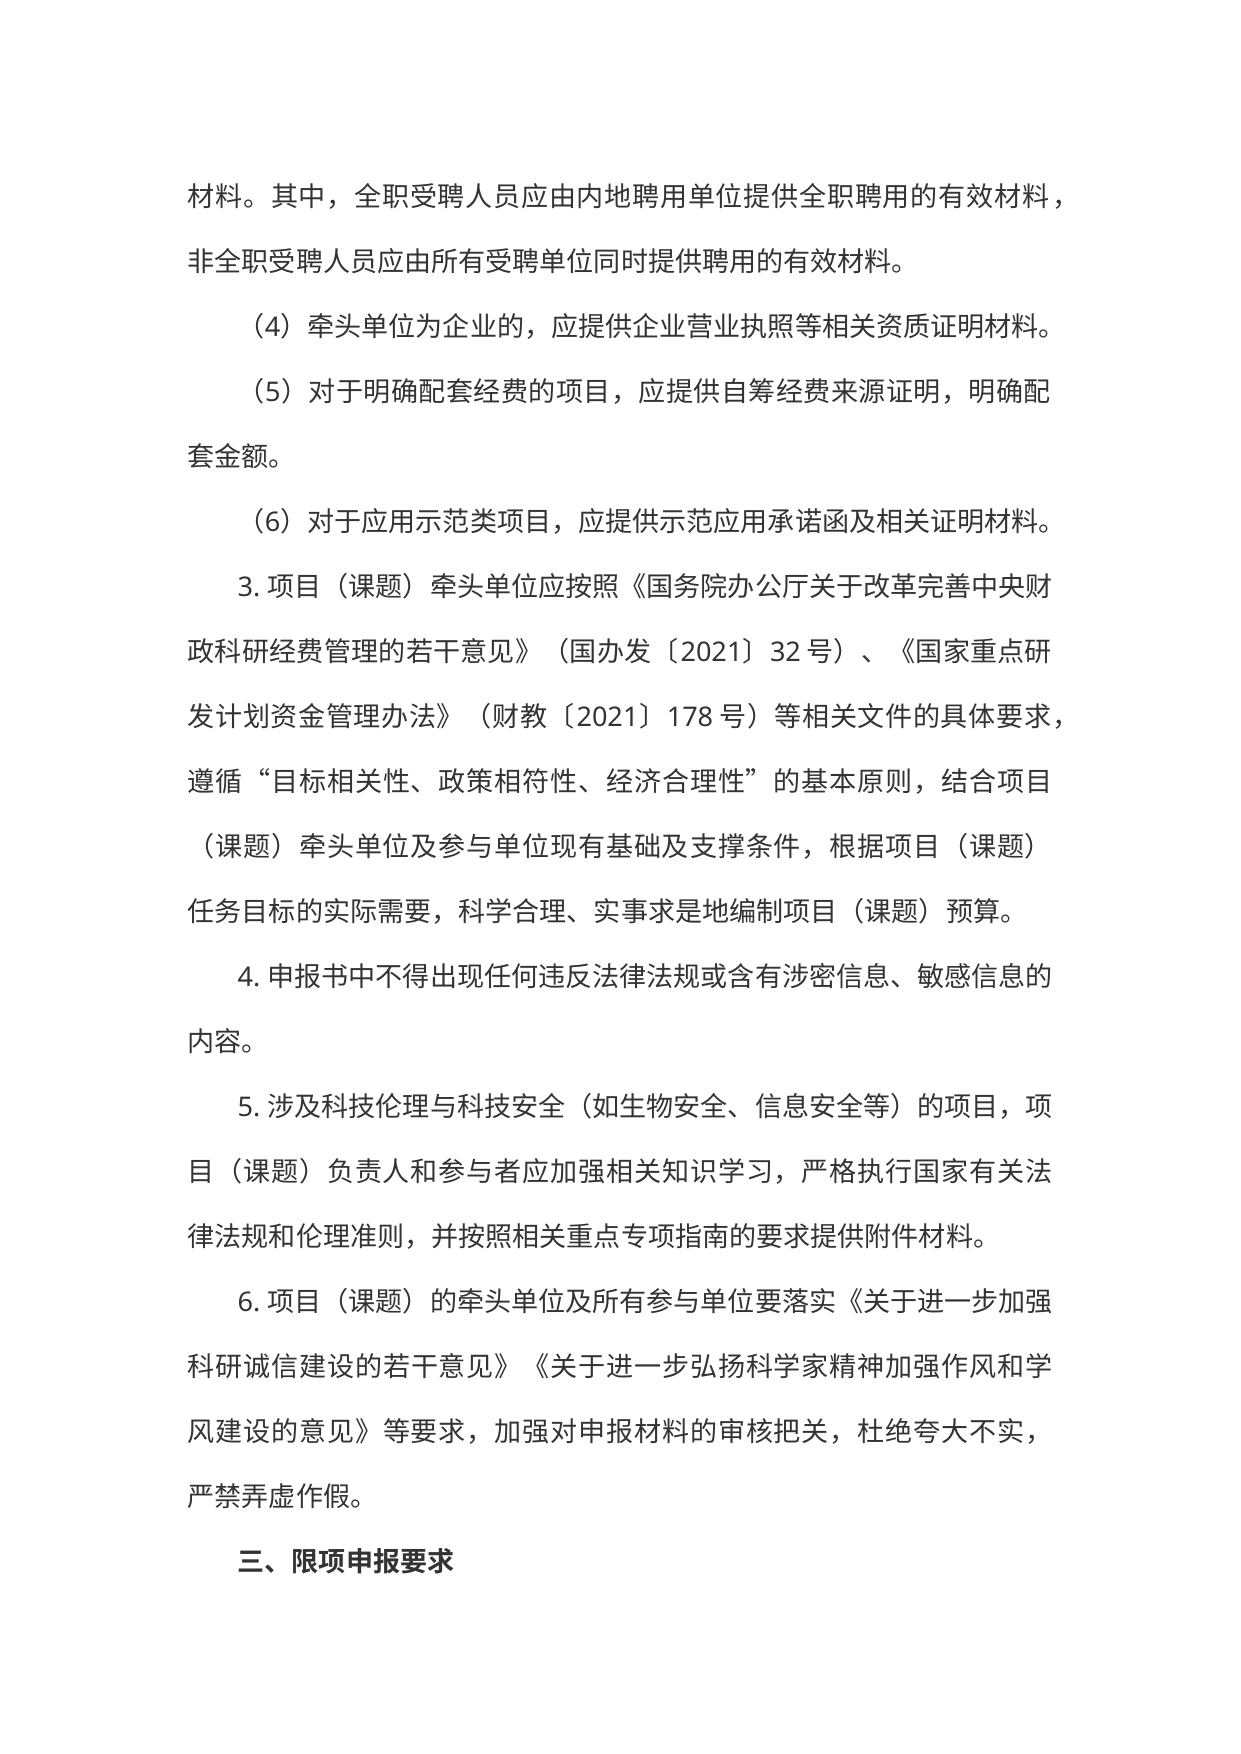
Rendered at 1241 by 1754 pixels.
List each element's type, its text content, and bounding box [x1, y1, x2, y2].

text 3. 项目（课题）牵头单位应按照《国务院办公厅关于改革完善中央财政科研经费管理的若干意见》（国办发〔2021〕32号）、《国家重点研发计划资金管理办法》（财教〔2021〕178号）等相关文件的具体要求，遵循“目标相关性、政策相符性、经济合理性”的基本原则，结合项目（课题）牵头单位及参与单位现有基础及支撑条件，根据项目（课题）任务目标的实际需要，科学合理、实事求是地编制项目（课题）预算。 [187, 552, 1053, 942]
text （4）牵头单位为企业的，应提供企业营业执照等相关资质证明材料。 [187, 292, 1053, 357]
text （5）对于明确配套经费的项目，应提供自筹经费来源证明，明确配套金额。 [187, 357, 1053, 487]
text 6. 项目（课题）的牵头单位及所有参与单位要落实《关于进一步加强科研诚信建设的若干意见》《关于进一步弘扬科学家精神加强作风和学风建设的意见》等要求，加强对申报材料的审核把关，杜绝夸大不实，严禁弄虚作假。 [187, 1267, 1053, 1527]
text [187, 162, 1053, 292]
text 4. 申报书中不得出现任何违反法律法规或含有涉密信息、敏感信息的内容。 [187, 942, 1053, 1072]
text 三、限项申报要求 [187, 1527, 1053, 1592]
text （6）对于应用示范类项目，应提供示范应用承诺函及相关证明材料。 [187, 487, 1053, 552]
text 5. 涉及科技伦理与科技安全（如生物安全、信息安全等）的项目，项目（课题）负责人和参与者应加强相关知识学习，严格执行国家有关法律法规和伦理准则，并按照相关重点专项指南的要求提供附件材料。 [187, 1072, 1053, 1267]
